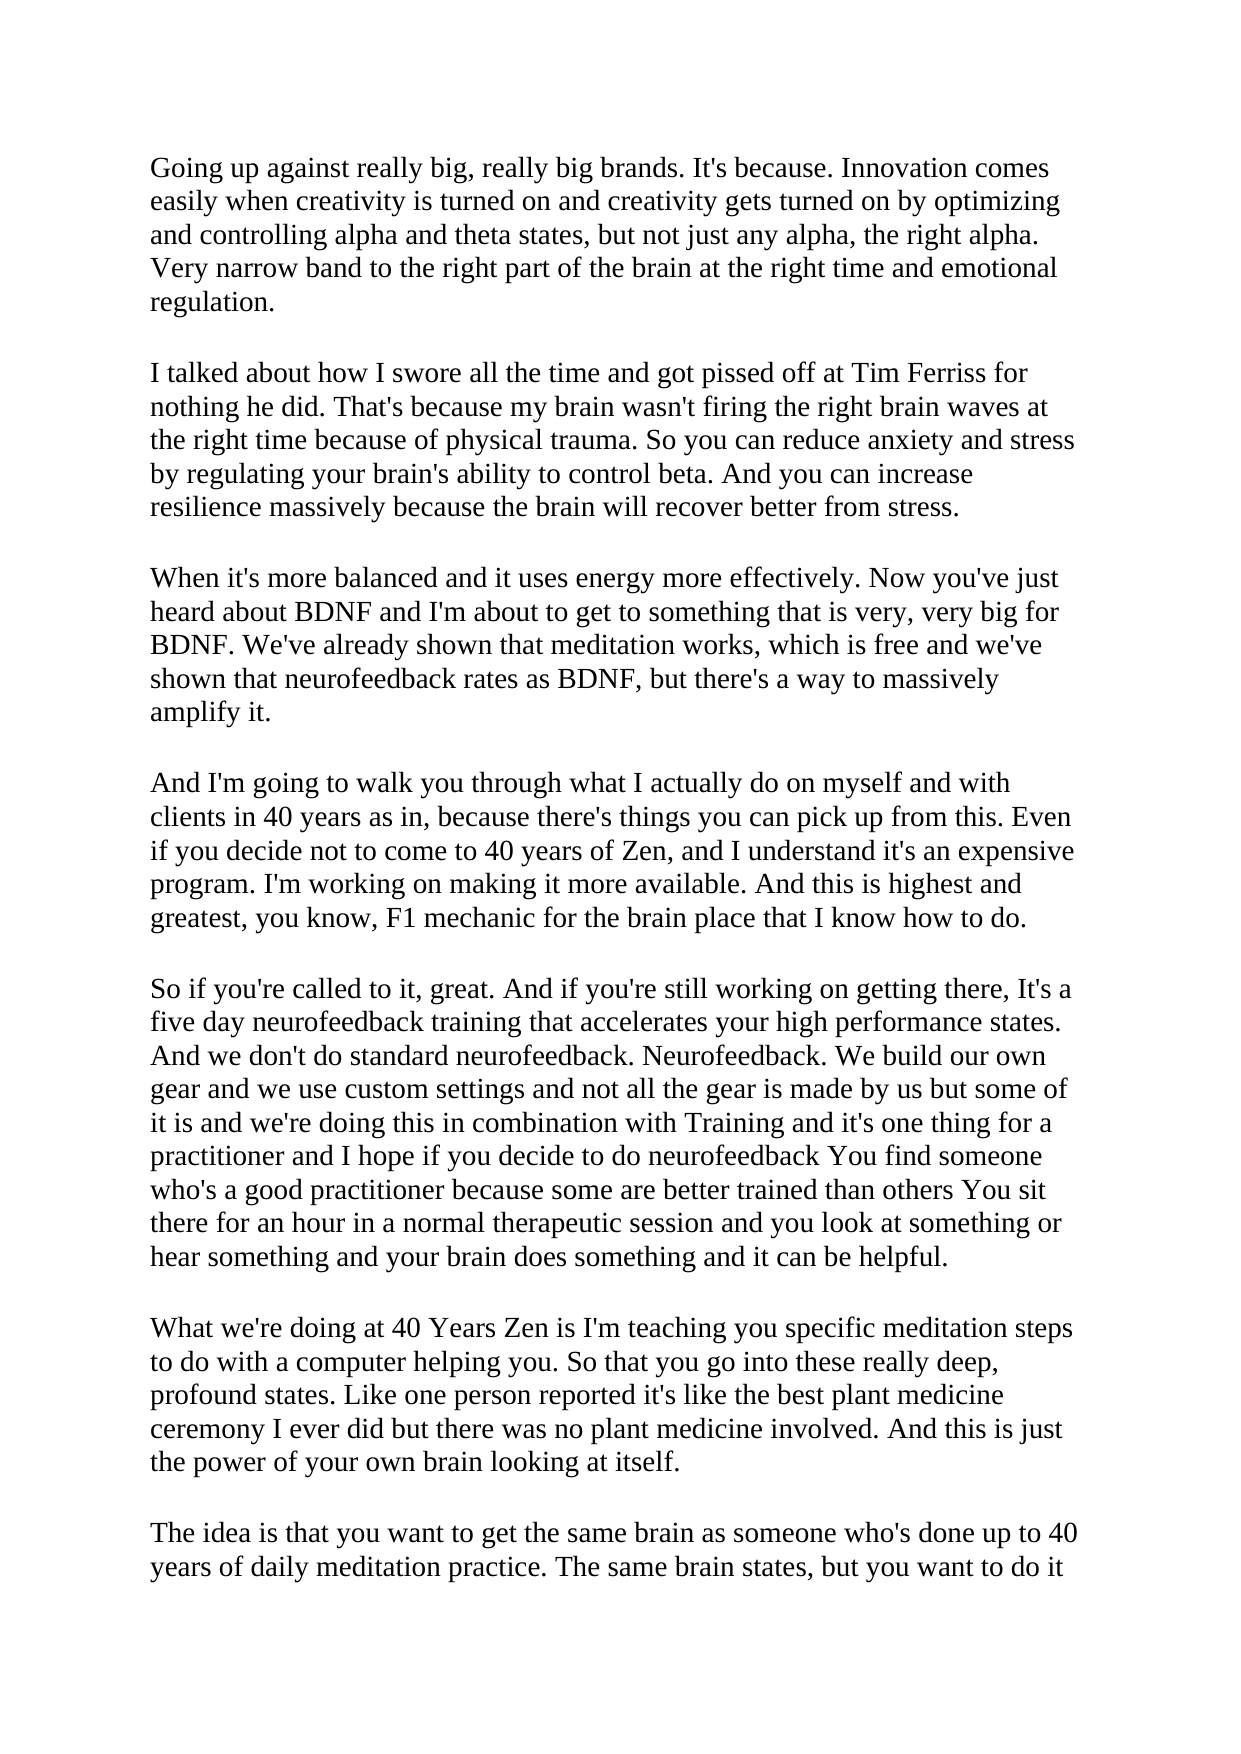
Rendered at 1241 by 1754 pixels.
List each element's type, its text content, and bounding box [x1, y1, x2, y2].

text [150, 1515, 1090, 1582]
text Going up against really big, really big brands. It's because. Innovation comes easily when creativity is turned on and creativity gets turned on by optimizing and controlling alpha and theta states, but not just any alpha, the right alpha. Very narrow band to the right part of the brain at the right time and emotional regulation. [150, 150, 1090, 318]
text When it's more balanced and it uses energy more effectively. Now you've just heard about BDNF and I'm about to get to something that is very, very big for BDNF. We've already shown that meditation works, which is free and we've shown that neurofeedback rates as BDNF, but there's a way to massively amplify it. [150, 560, 1090, 728]
text So if you're called to it, great. And if you're still working on getting there, It's a five day neurofeedback training that accelerates your high performance states. And we don't do standard neurofeedback. Neurofeedback. We build our own gear and we use custom settings and not all the gear is made by us but some of it is and we're doing this in combination with Training and it's one thing for a practitioner and I hope if you decide to do neurofeedback You find someone who's a good practitioner because some are better trained than others You sit there for an hour in a normal therapeutic session and you look at something or hear something and your brain does something and it can be helpful. [150, 971, 1090, 1273]
text What we're doing at 40 Years Zen is I'm teaching you specific meditation steps to do with a computer helping you. So that you go into these really deep, profound states. Like one person reported it's like the best plant medicine ceremony I ever did but there was no plant medicine involved. And this is just the power of your own brain looking at itself. [150, 1310, 1090, 1478]
text I talked about how I swore all the time and got pissed off at Tim Ferriss for nothing he did. That's because my brain wasn't firing the right brain waves at the right time because of physical trauma. So you can reduce anxiety and stress by regulating your brain's ability to control beta. And you can increase resilience massively because the brain will recover better from stress. [150, 355, 1090, 523]
text And I'm going to walk you through what I actually do on myself and with clients in 40 years as in, because there's things you can pick up from this. Even if you decide not to come to 40 years of Zen, and I understand it's an expensive program. I'm working on making it more available. And this is highest and greatest, you know, F1 mechanic for the brain place that I know how to do. [150, 766, 1090, 933]
